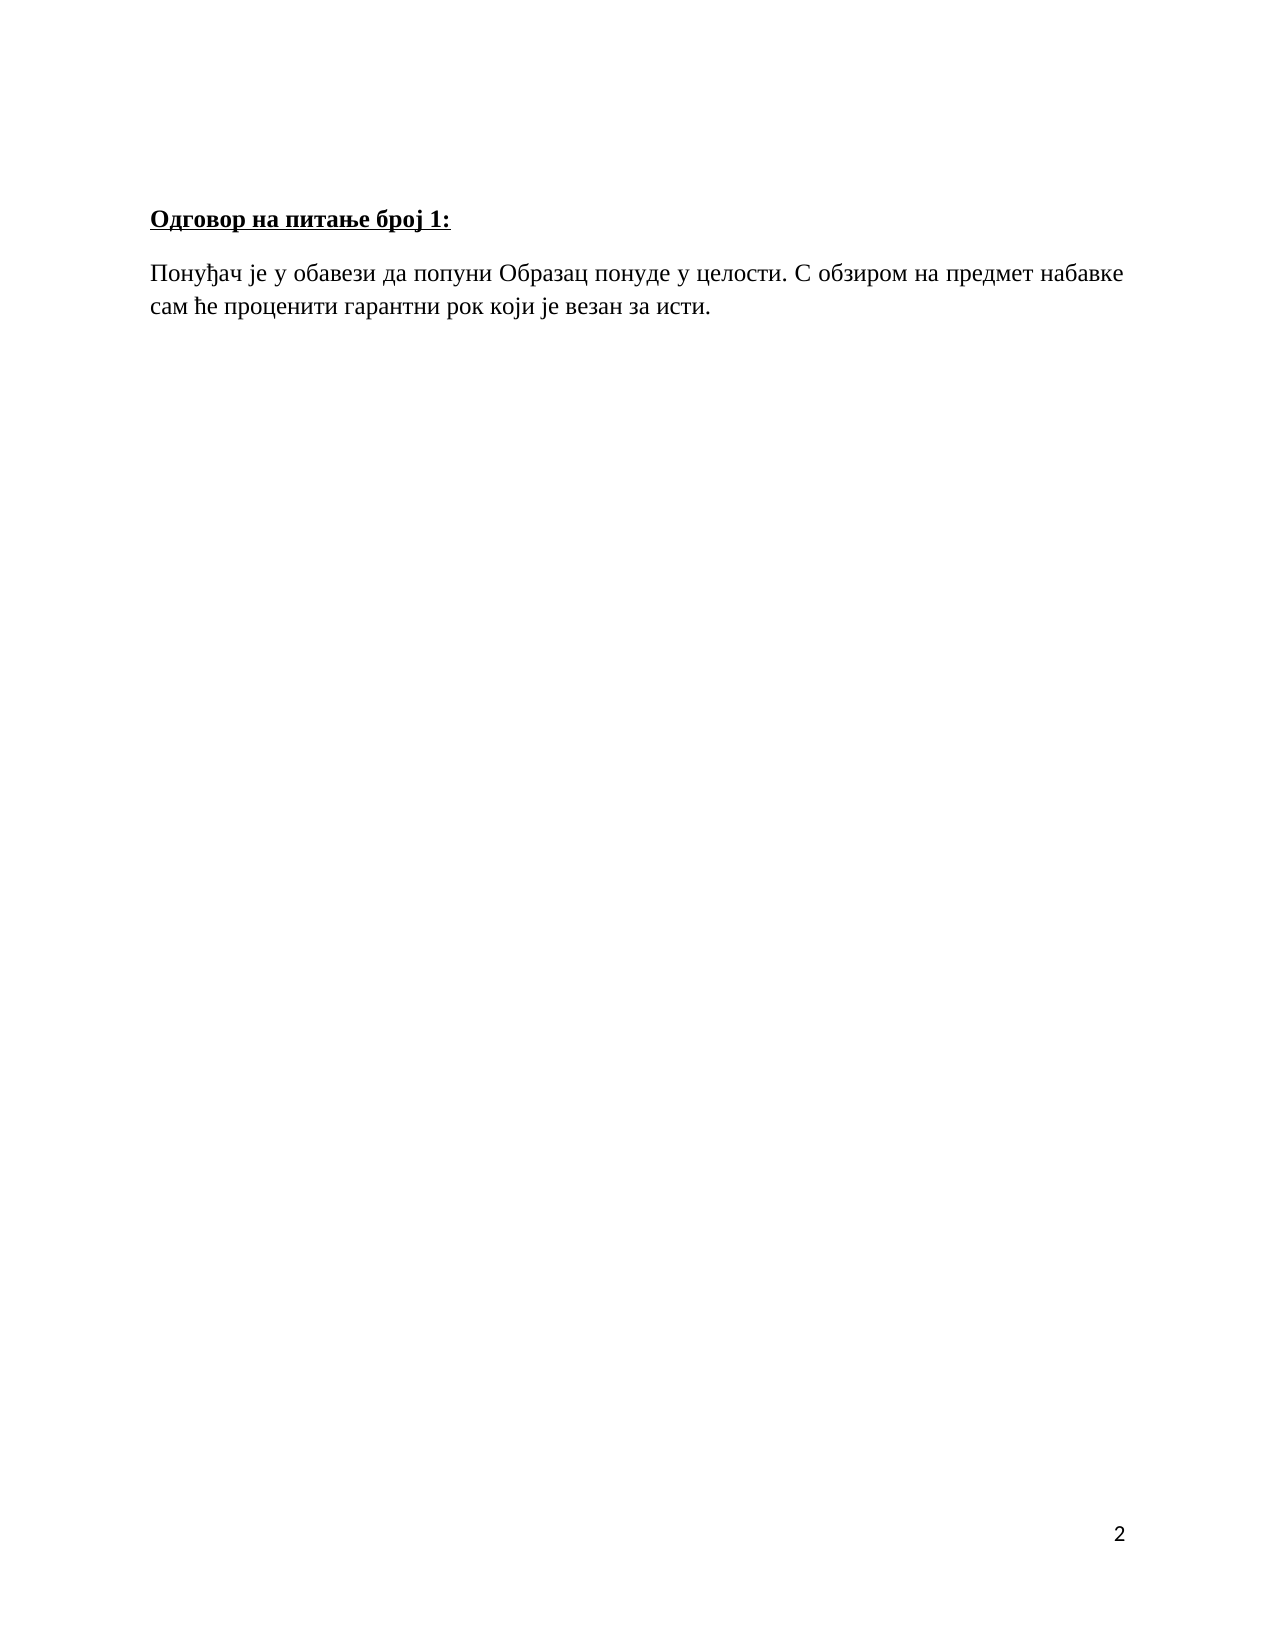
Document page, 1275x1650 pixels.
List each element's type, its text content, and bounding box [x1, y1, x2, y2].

text Одговор на питање број 1: [150, 204, 1125, 233]
text Понуђач је у обавези да попуни Образац понуде у целости. С обзиром на предмет набавке сам ће проценити гарантни рок који је везан за исти. [150, 258, 1125, 319]
